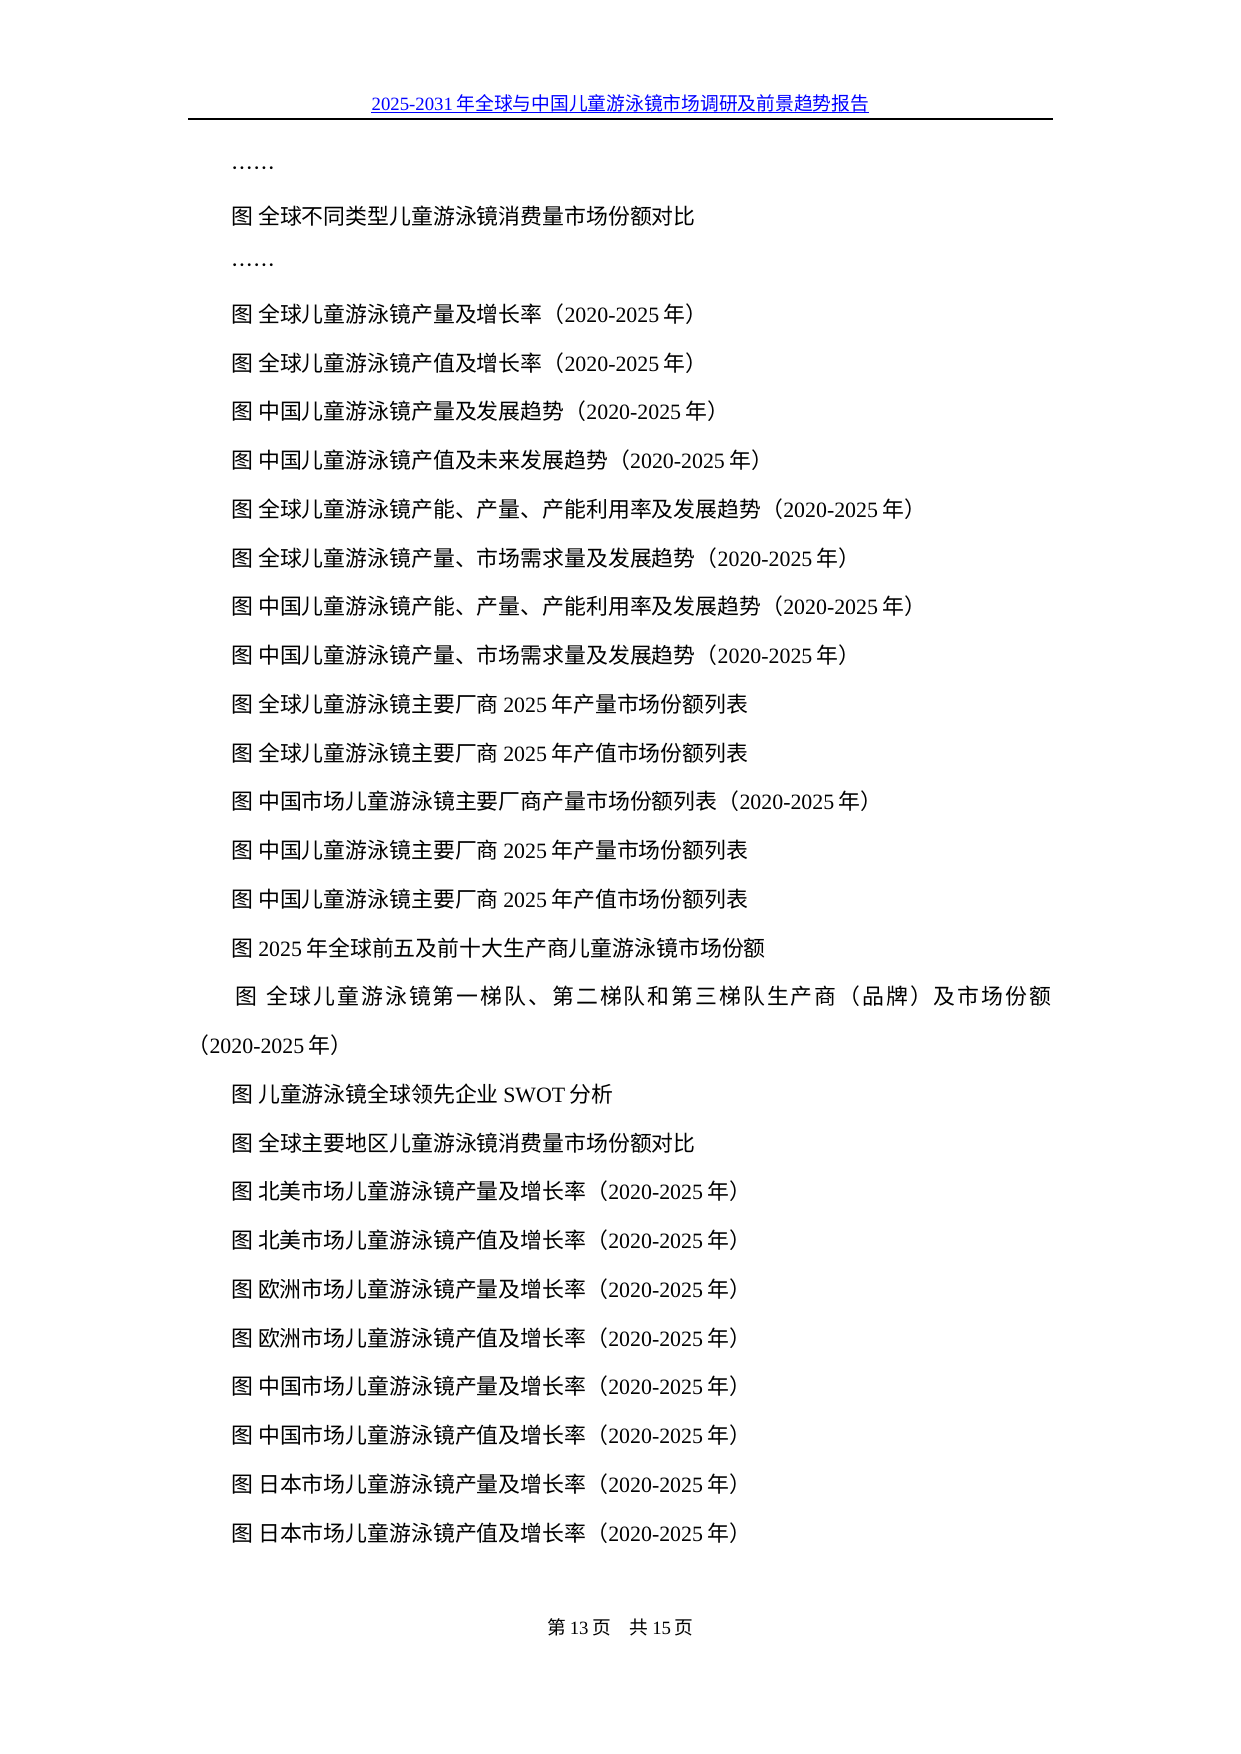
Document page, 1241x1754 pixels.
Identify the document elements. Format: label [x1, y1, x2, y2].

text [187, 150, 1053, 1548]
